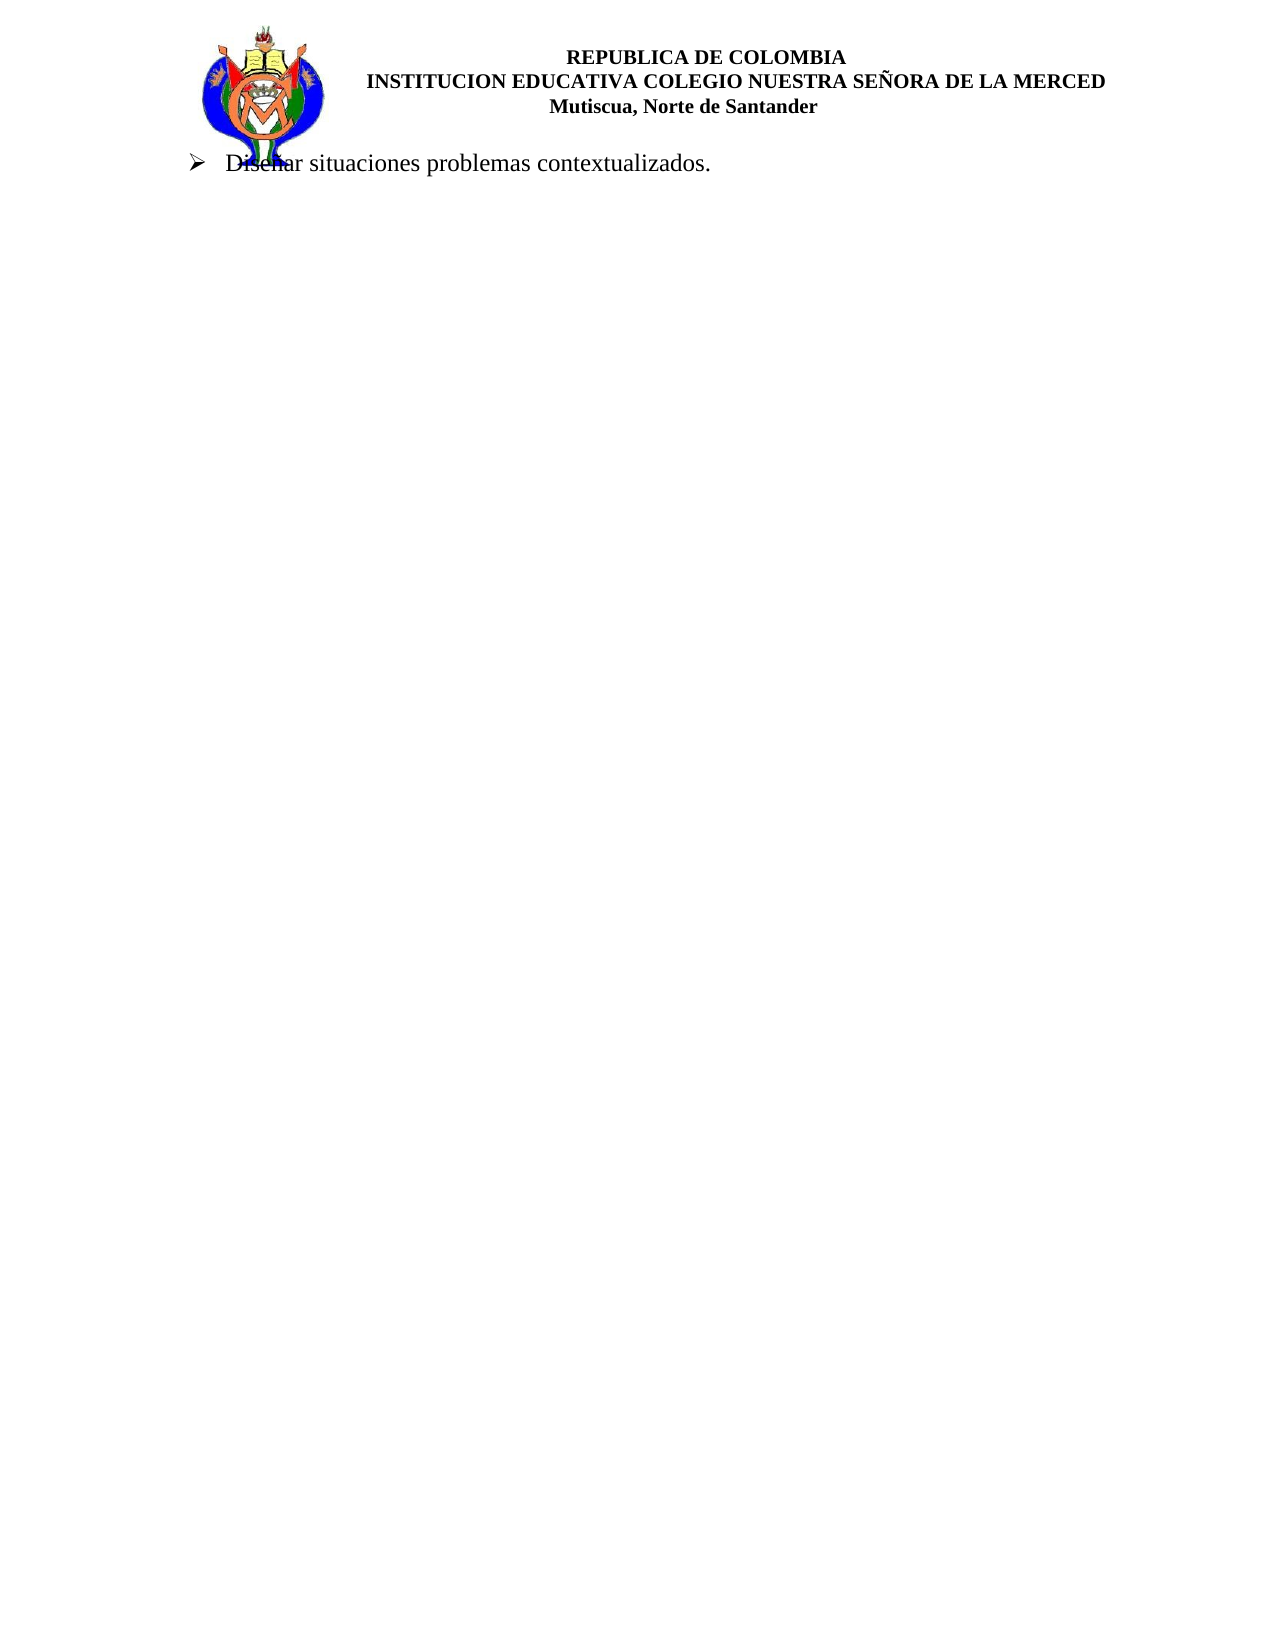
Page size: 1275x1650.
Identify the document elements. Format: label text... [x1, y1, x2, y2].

picture [197, 25, 329, 148]
list Diseñar situaciones problemas contextualizados. [187, 148, 1152, 176]
